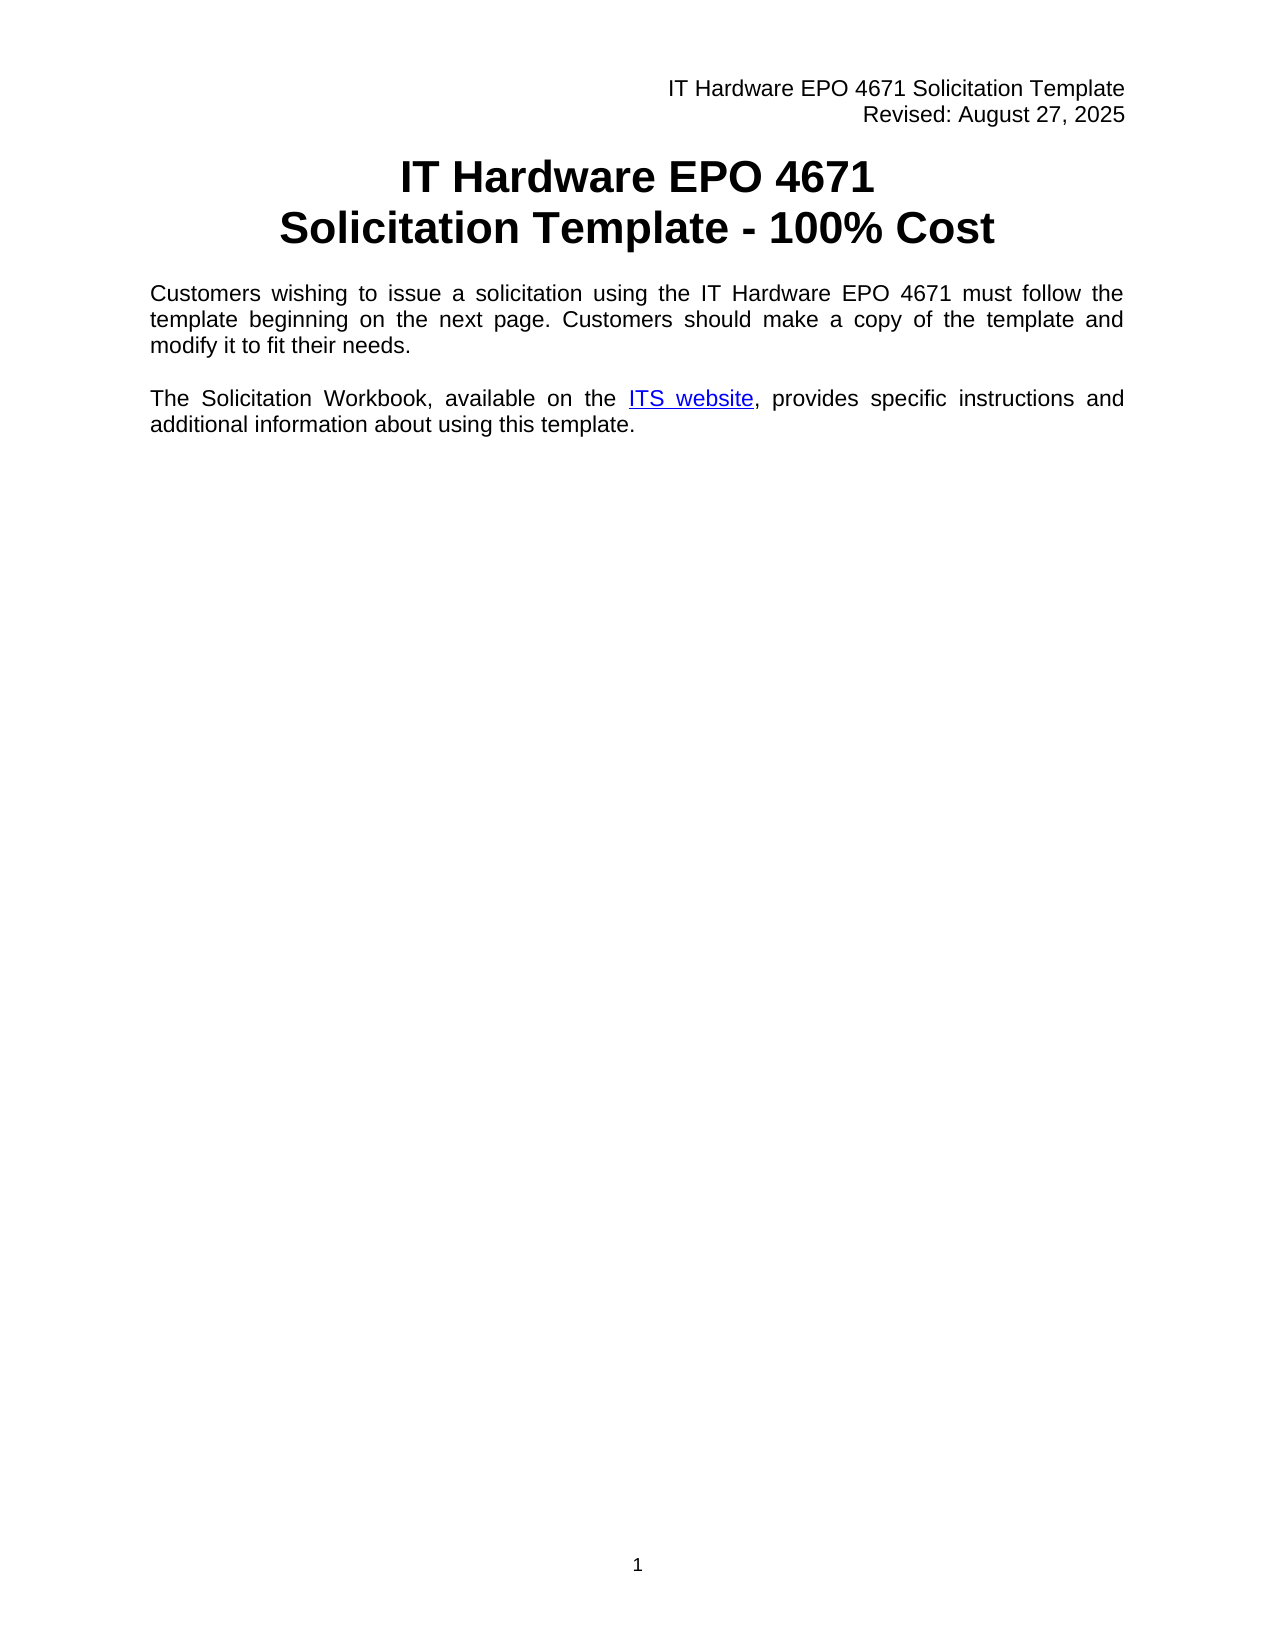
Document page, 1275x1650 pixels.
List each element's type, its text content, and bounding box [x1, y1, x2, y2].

text The Solicitation Workbook, available on the ITS website, provides specific instructions and additional information about using this template. [150, 385, 1125, 438]
text Customers wishing to issue a solicitation using the IT Hardware EPO 4671 must follow the template beginning on the next page. Customers should make a copy of the template and modify it to fit their needs. [150, 253, 1125, 358]
text IT Hardware EPO 4671 [150, 150, 1125, 202]
text Solicitation Template - 100% Cost [150, 202, 1125, 253]
